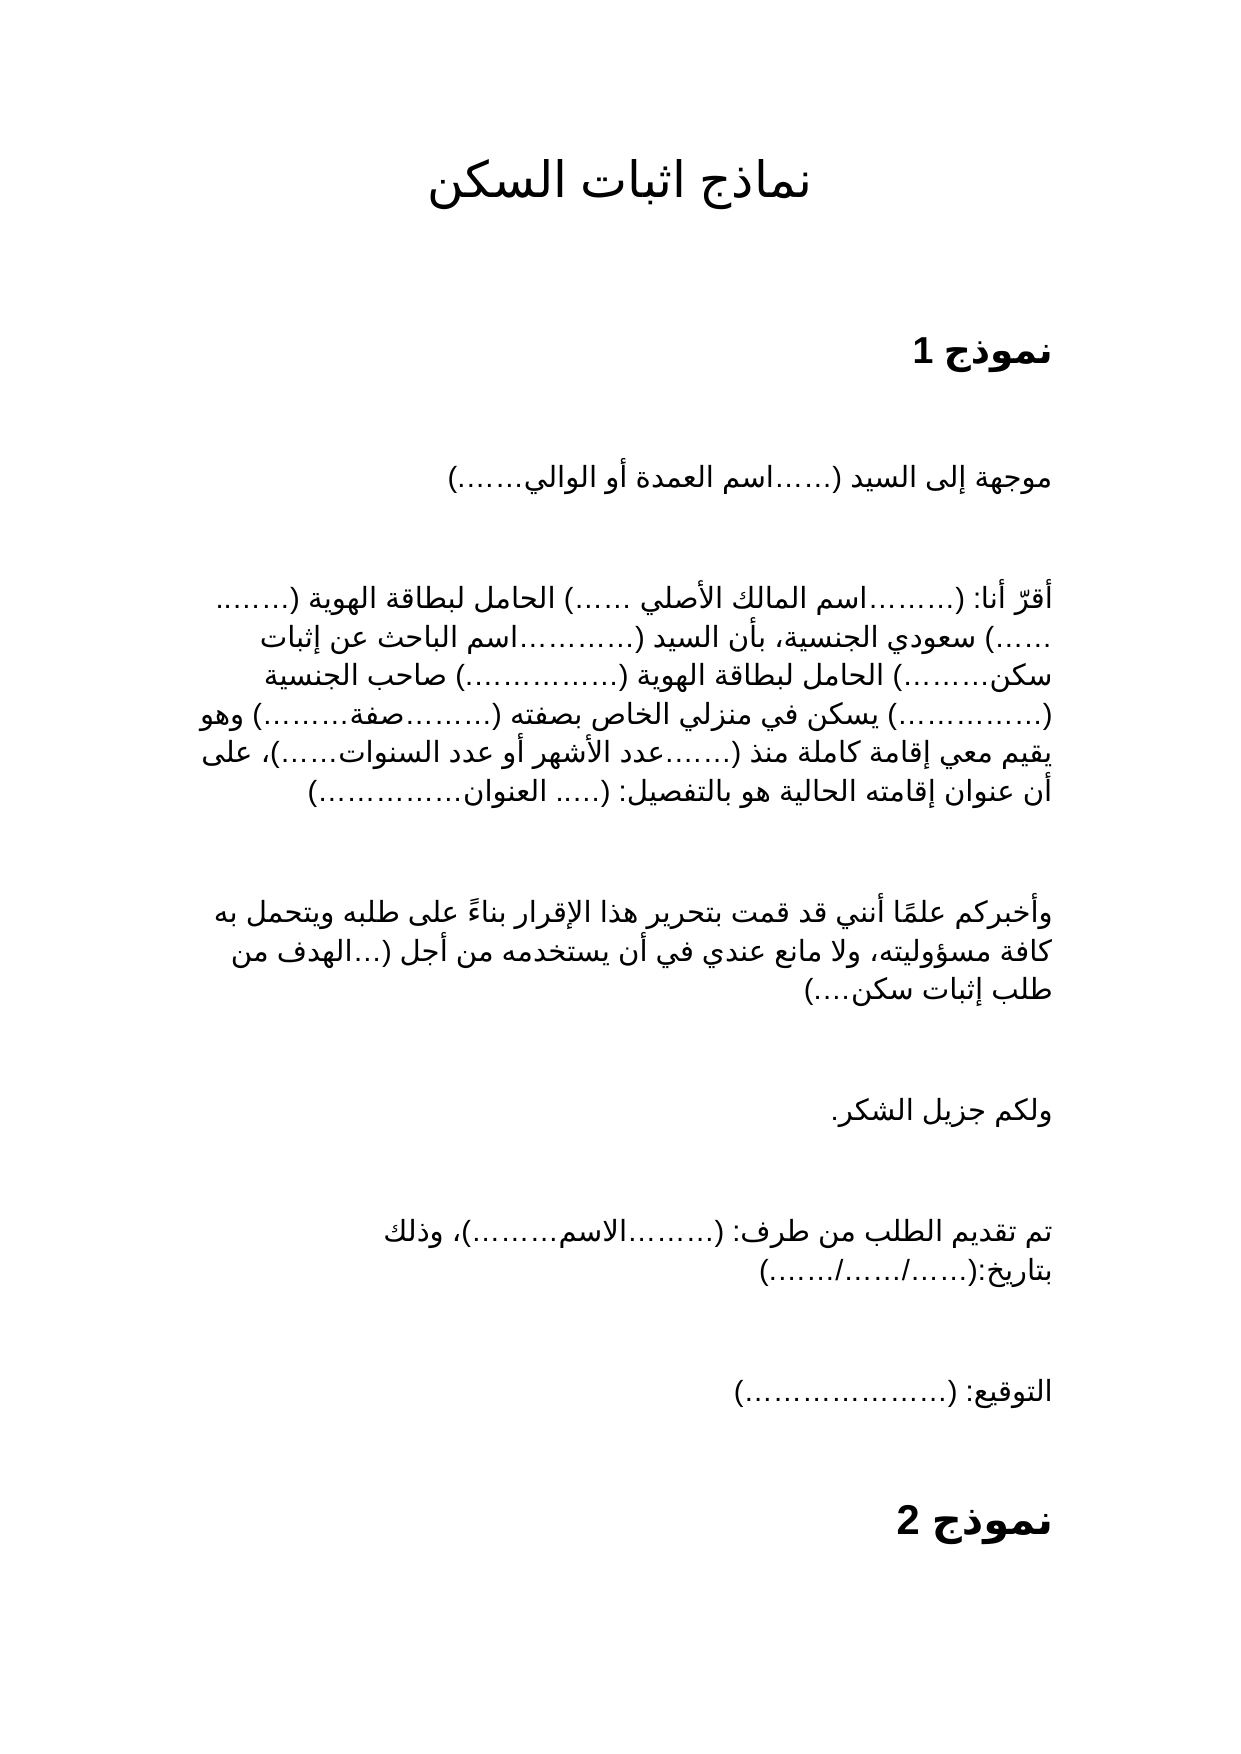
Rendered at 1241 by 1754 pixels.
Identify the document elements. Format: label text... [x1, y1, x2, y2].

text تم تقديم الطلب من طرف: (………الاسم………)، وذلك بتاريخ:(……/……/…….) [187, 1214, 1053, 1286]
text نموذج 2 [187, 1495, 1053, 1543]
text وأخبركم علمًا أنني قد قمت بتحرير هذا الإقرار بناءً على طلبه ويتحمل به كافة مسؤوليته، ولا مانع عندي في أن يستخدمه من أجل (…الهدف من طلب إثبات سكن….) [187, 895, 1053, 1006]
text نموذج 1 [187, 328, 1053, 371]
text التوقيع: (…………………) [187, 1374, 1053, 1408]
text ولكم جزيل الشكر. [187, 1093, 1053, 1127]
text موجهة إلى السيد (……اسم العمدة أو الوالي…….) [187, 460, 1053, 493]
text أقرّ أنا: (………اسم المالك الأصلي ……) الحامل لبطاقة الهوية (……..……) سعودي الجنسية، بأن السيد (…………اسم الباحث عن إثبات سكن………) الحامل لبطاقة الهوية (…………….) صاحب الجنسية (……………) يسكن في منزلي الخاص بصفته (………صفة………) وهو يقيم معي إقامة كاملة منذ (…….عدد الأشهر أو عدد السنوات……)، على أن عنوان إقامته الحالية هو بالتفصيل: (….. العنوان……………) [187, 581, 1053, 807]
text نماذج اثبات السكن [187, 150, 1053, 207]
